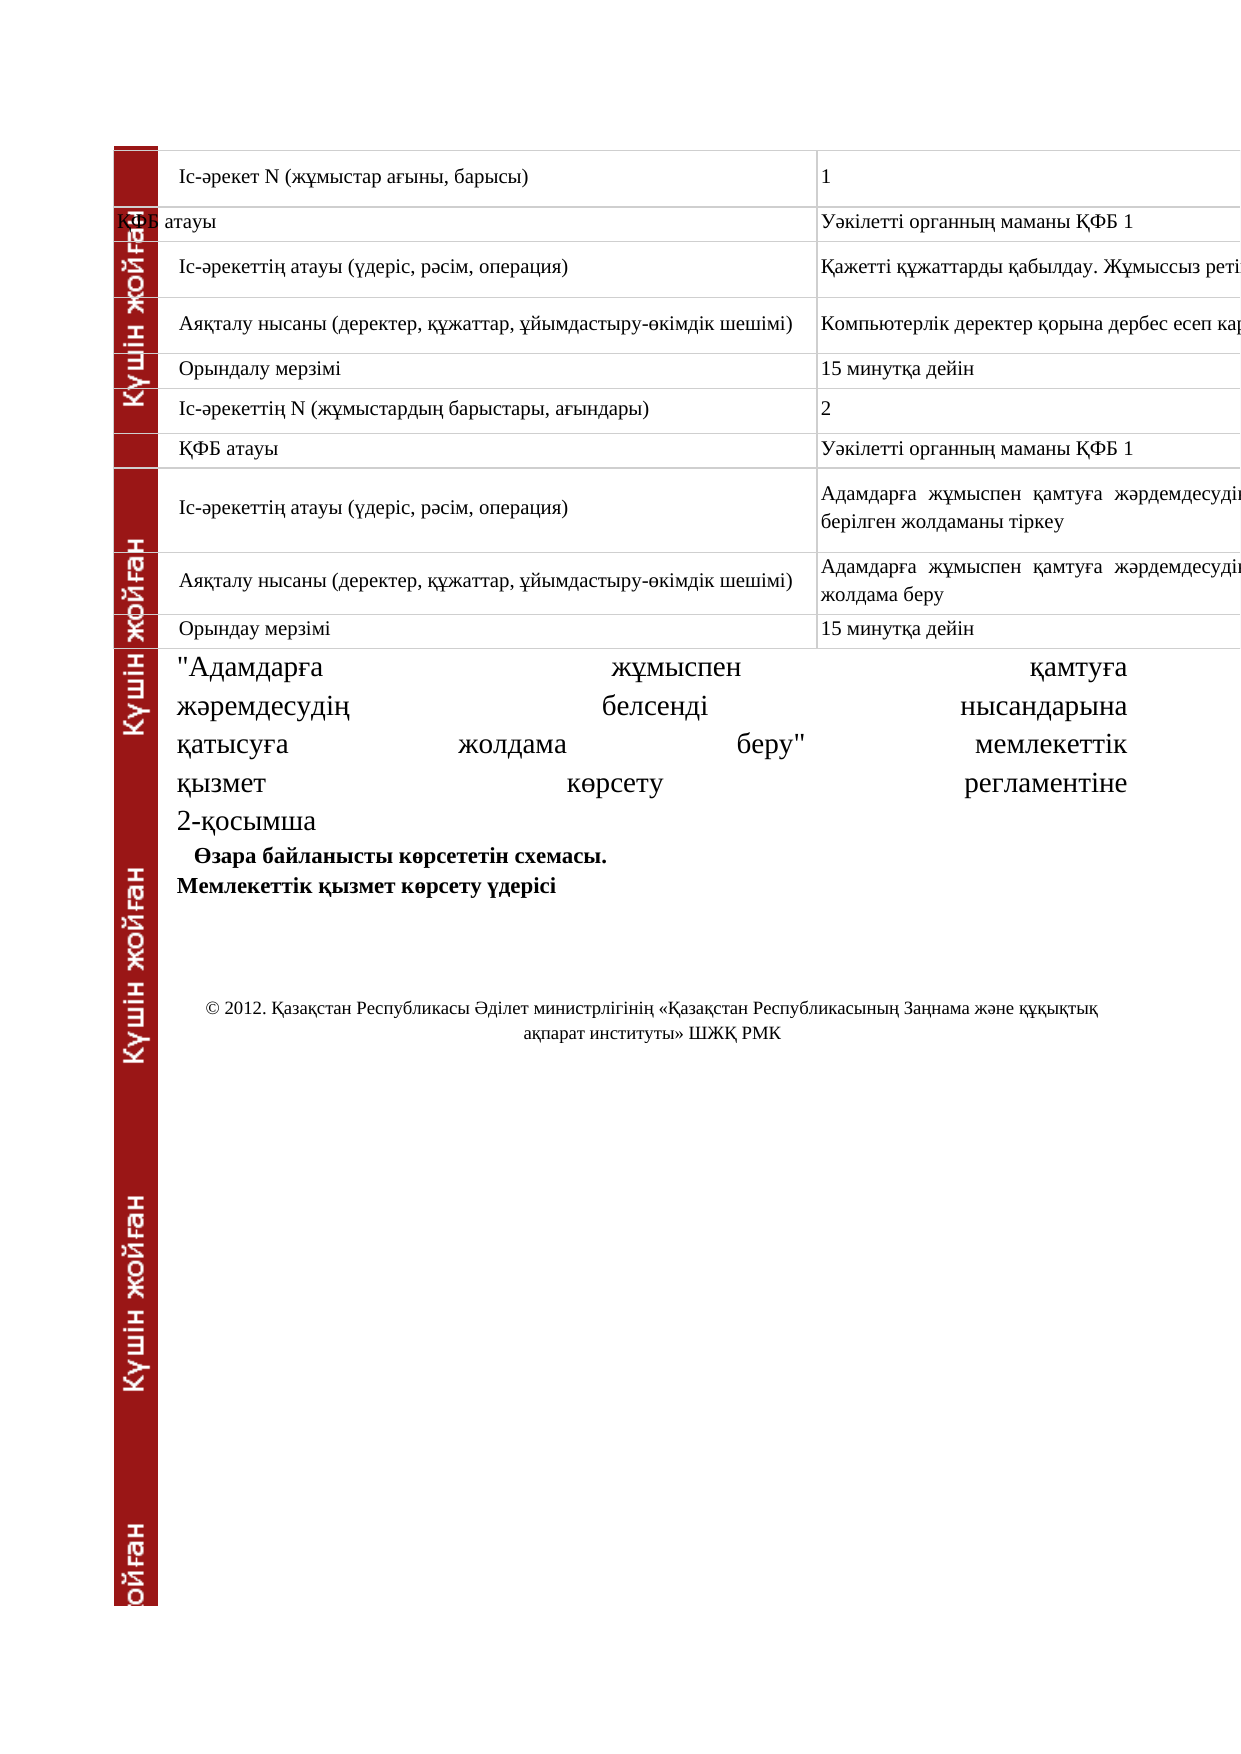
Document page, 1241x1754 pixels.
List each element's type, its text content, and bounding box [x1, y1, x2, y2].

table_cell Іс-әрекеттің N (жұмыстардың барыстары, ағындары) [114, 389, 816, 433]
table_cell 15 минутқа дейін [818, 615, 1240, 648]
picture [114, 898, 158, 997]
table_header Іс-әрекет N (жұмыстар ағыны, барысы) [114, 151, 816, 206]
table_cell Компьютерлік деректер қорына дербес есеп карточкасын толтыру [818, 298, 1240, 353]
table_cell Орындалу мерзімі [114, 354, 816, 387]
table_cell ҚФБ атауы [114, 208, 816, 241]
table_cell Адамдарға жұмыспен қамтуға жәрдемдесудің белсенді нысандарына қатысуға берілген жолдаманы тіркеу [818, 469, 1240, 552]
picture [114, 146, 158, 150]
table_cell Адамдарға жұмыспен қамтуға жәрдемдесудің белсенді нысандарына қатысуға жолдама беру [818, 553, 1240, 613]
table_cell Уәкілетті органның маманы ҚФБ 1 [818, 434, 1240, 467]
table_cell Іс-әрекеттің атауы (үдеріс, рәсім, операция) [114, 242, 816, 297]
table_cell Орындау мерзімі [114, 615, 816, 648]
text © 2012. Қазақстан Республикасы Әділет министрлігінің «Қазақстан Республикасының Заңнама және құқықтық ақпарат институты» ШЖҚ РМК [112, 997, 1128, 1043]
table_cell Аяқталу нысаны (деректер, құжаттар, ұйымдастыру-өкімдік шешімі) [114, 553, 816, 613]
table_cell 15 минутқа дейін [818, 354, 1240, 387]
table_cell Аяқталу нысаны (деректер, құжаттар, ұйымдастыру-өкімдік шешімі) [114, 298, 816, 353]
table_cell Уәкілетті органның маманы ҚФБ 1 [818, 208, 1240, 241]
table_header 1 [818, 151, 1240, 206]
text "Адамдарға жұмыспен қамтуға жәремдесудің белсенді нысандарына қатысуға жолдама беру" мемлекеттік қызмет көрсету регламентіне 2-қосымша [112, 649, 1128, 837]
picture [114, 1043, 158, 1606]
text Өзара байланысты көрсететін схемасы. Мемлекеттік қызмет көрсету үдерісі [112, 842, 1128, 898]
picture [114, 837, 158, 842]
table_cell 2 [818, 389, 1240, 433]
table_cell Іс-әрекеттің атауы (үдеріс, рәсім, операция) [114, 469, 816, 552]
table_cell ҚФБ атауы [114, 434, 816, 467]
table_cell Қажетті құжаттарды қабылдау. Жұмыссыз ретінде тіркеу [818, 242, 1240, 297]
